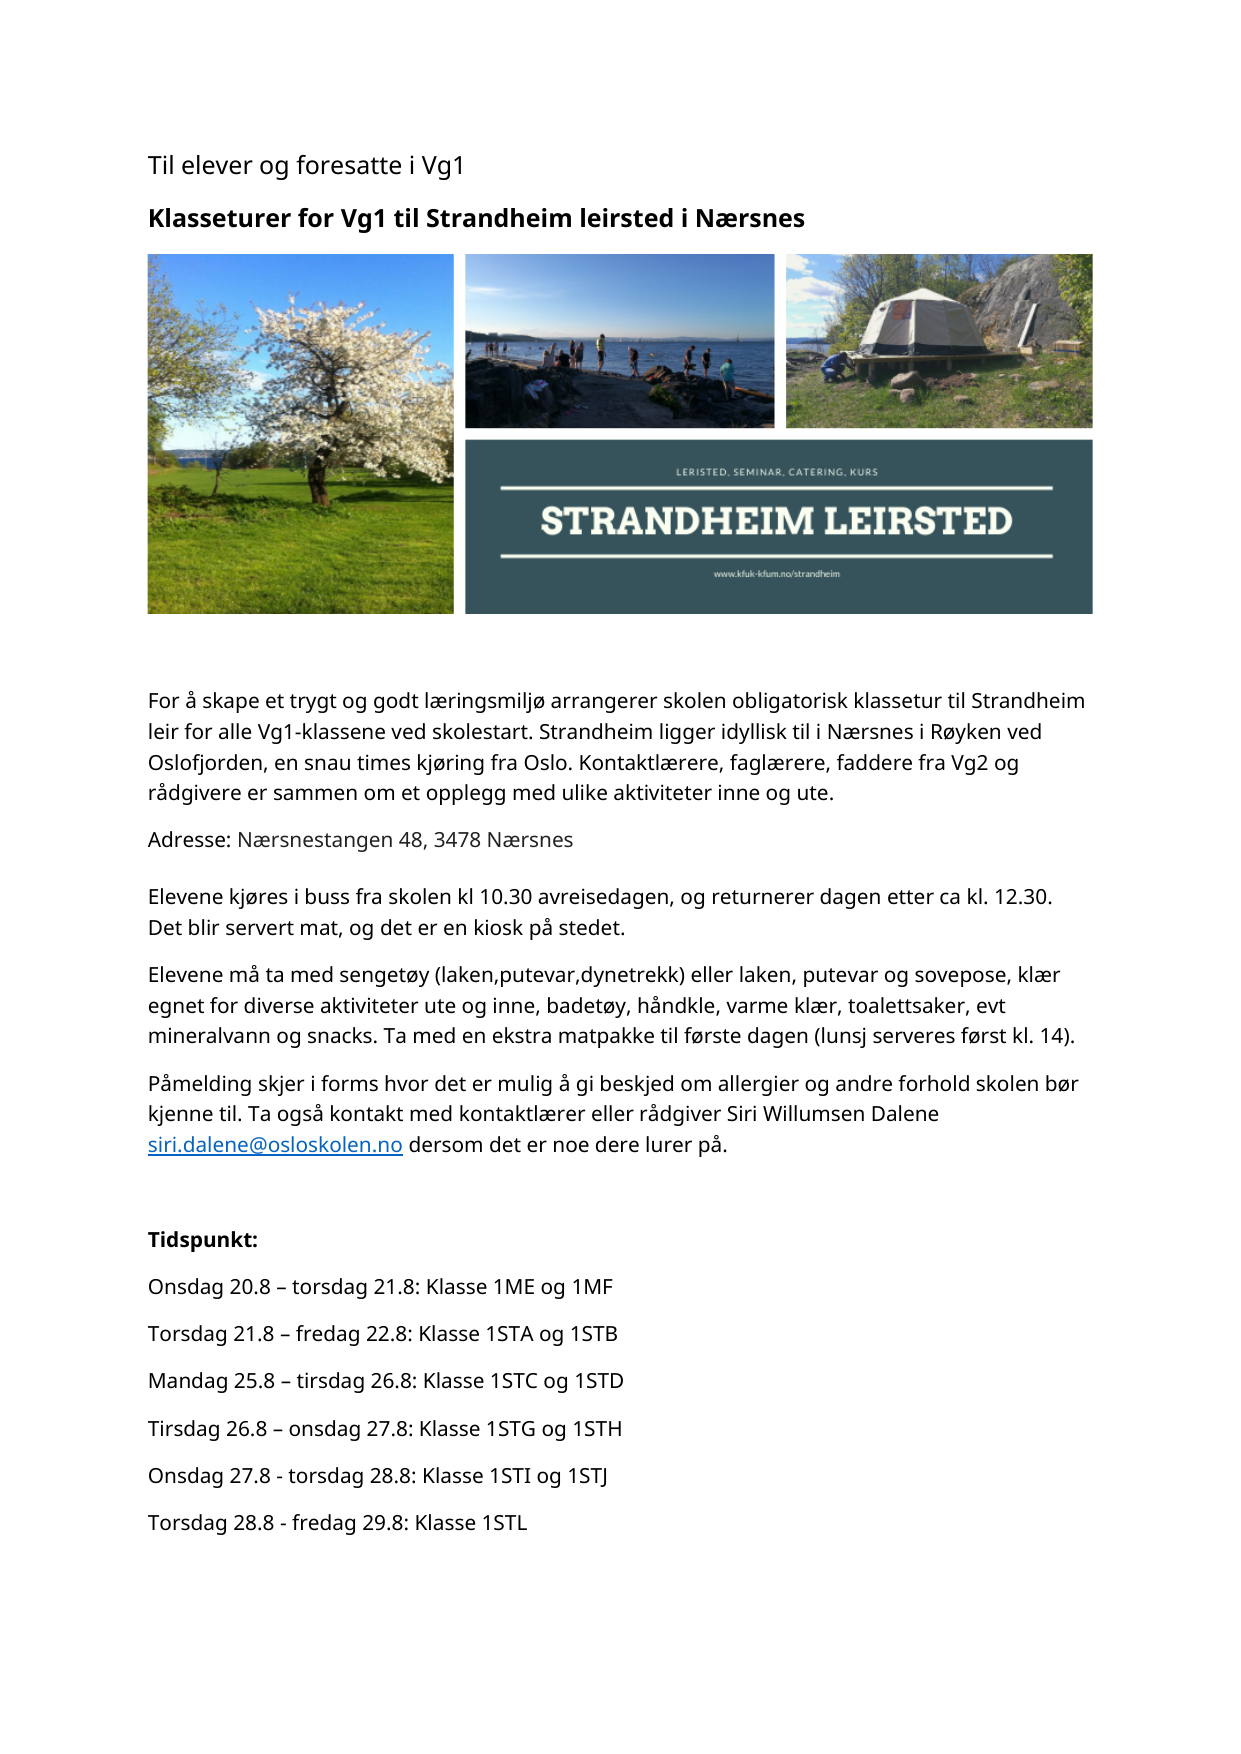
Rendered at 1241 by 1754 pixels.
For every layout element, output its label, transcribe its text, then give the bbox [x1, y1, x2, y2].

text Adresse: Nærsnestangen 48, 3478 Nærsnes [148, 826, 1093, 854]
text Tirsdag 26.8 – onsdag 27.8: Klasse 1STG og 1STH [148, 1414, 1093, 1442]
picture [147, 254, 1093, 614]
text For å skape et trygt og godt læringsmiljø arrangerer skolen obligatorisk klassetur til Strandheim leir for alle Vg1-klassene ved skolestart. Strandheim ligger idyllisk til i Nærsnes i Røyken ved Oslofjorden, en snau times kjøring fra Oslo. Kontaktlærere, faglærere, faddere fra Vg2 og rådgivere er sammen om et opplegg med ulike aktiviteter inne og ute. [148, 686, 1093, 807]
text Torsdag 28.8 - fredag 29.8: Klasse 1STL [148, 1508, 1093, 1537]
text Til elever og foresatte i Vg1 [148, 148, 1093, 182]
text Elevene må ta med sengetøy (laken,putevar,dynetrekk) eller laken, putevar og sovepose, klær egnet for diverse aktiviteter ute og inne, badetøy, håndkle, varme klær, toalettsaker, evt mineralvann og snacks. Ta med en ekstra matpakke til første dagen (lunsj serveres først kl. 14). [148, 960, 1093, 1050]
text Onsdag 20.8 – torsdag 21.8: Klasse 1ME og 1MF [148, 1272, 1093, 1300]
text Påmelding skjer i forms hvor det er mulig å gi beskjed om allergier og andre forhold skolen bør kjenne til. Ta også kontakt med kontaktlærer eller rådgiver Siri Willumsen Dalene siri.dalene@osloskolen.no dersom det er noe dere lurer på. [148, 1069, 1093, 1158]
text Tidspunkt: [148, 1225, 1093, 1253]
text Elevene kjøres i buss fra skolen kl 10.30 avreisedagen, og returnerer dagen etter ca kl. 12.30. Det blir servert mat, og det er en kiosk på stedet. [148, 882, 1093, 941]
text Klasseturer for Vg1 til Strandheim leirsted i Nærsnes [148, 201, 1093, 235]
text Torsdag 21.8 – fredag 22.8: Klasse 1STA og 1STB [148, 1319, 1093, 1348]
text Mandag 25.8 – tirsdag 26.8: Klasse 1STC og 1STD [148, 1367, 1093, 1395]
text Onsdag 27.8 - torsdag 28.8: Klasse 1STI og 1STJ [148, 1461, 1093, 1489]
